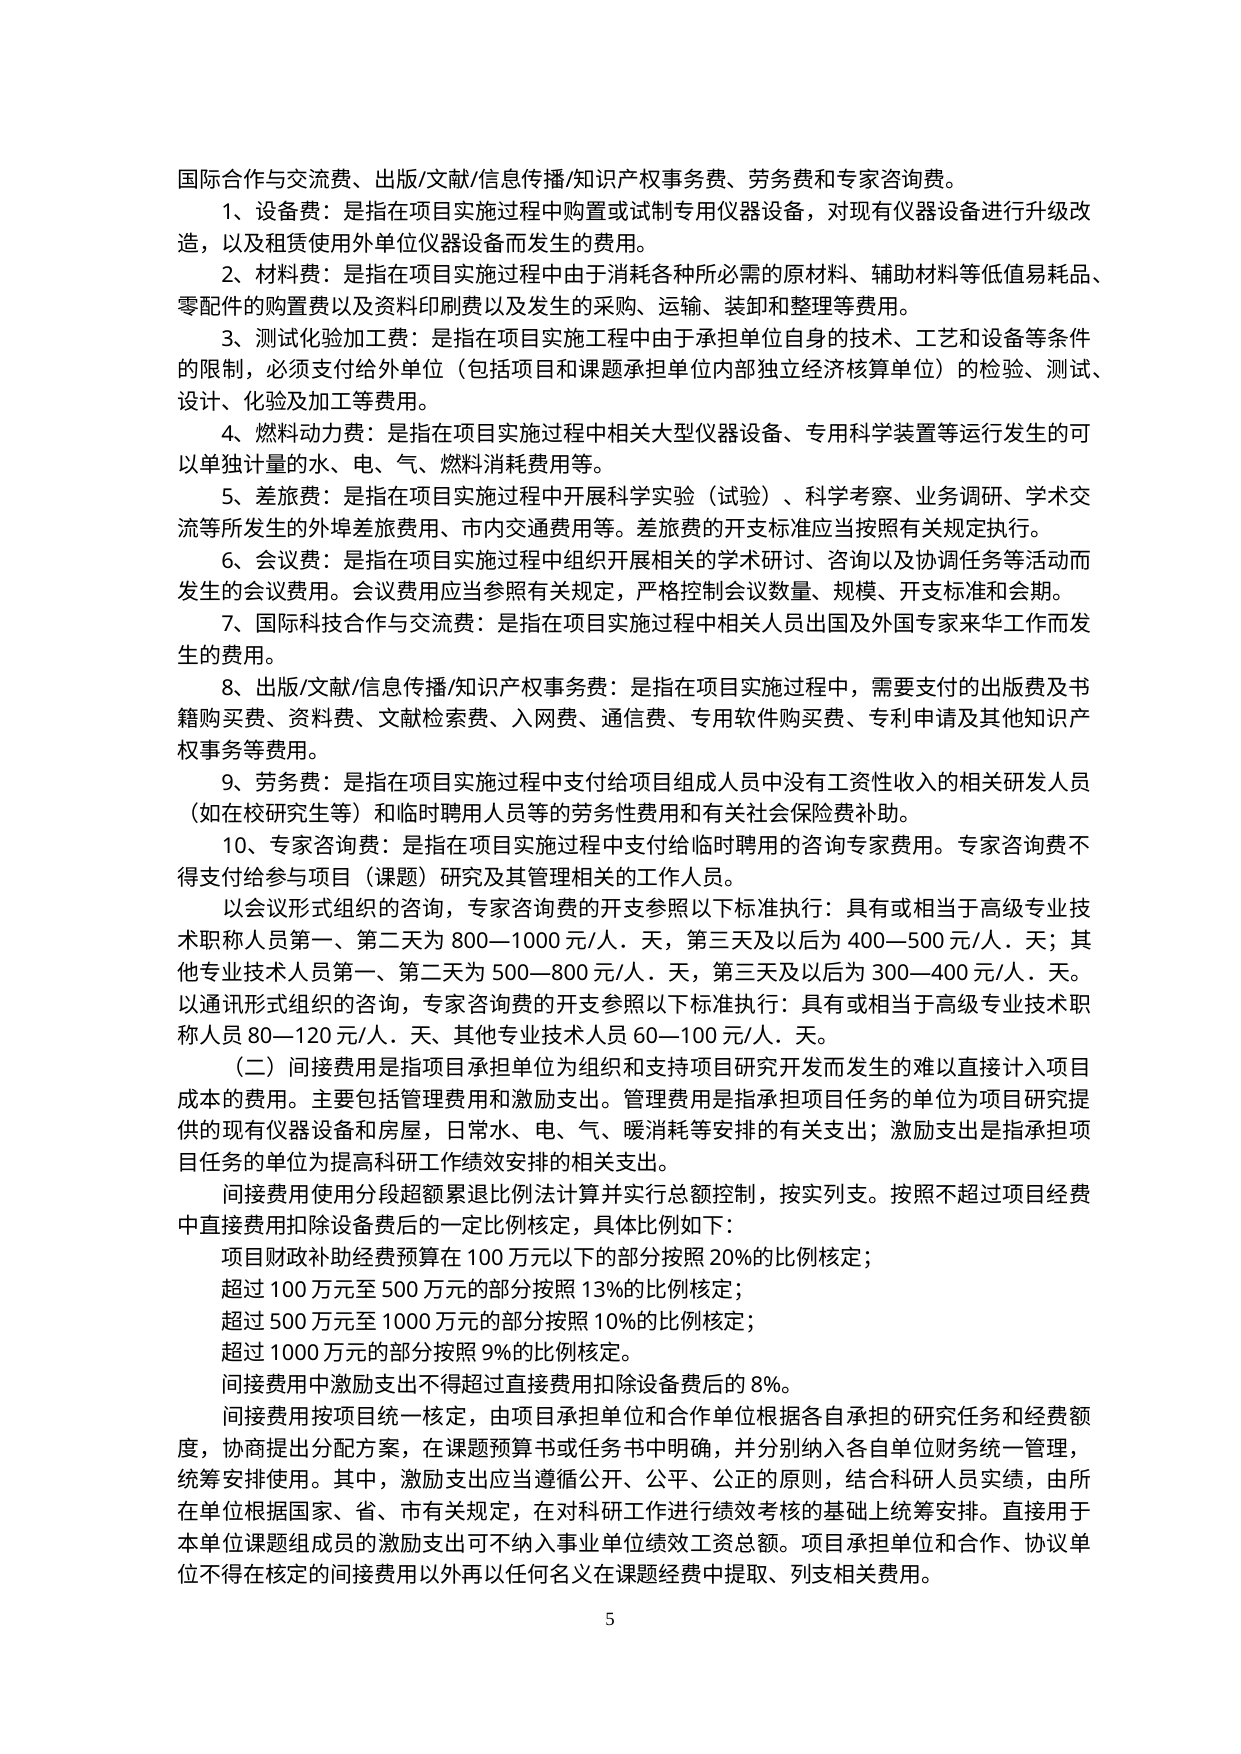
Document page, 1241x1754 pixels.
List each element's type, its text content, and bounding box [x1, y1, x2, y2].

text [177, 162, 1092, 194]
text 3、测试化验加工费：是指在项目实施工程中由于承担单位自身的技术、工艺和设备等条件的限制，必须支付给外单位（包括项目和课题承担单位内部独立经济核算单位）的检验、测试、设计、化验及加工等费用。 [177, 321, 1092, 416]
text 超过100万元至500万元的部分按照13%的比例核定； [177, 1272, 1092, 1304]
text 6、会议费：是指在项目实施过程中组织开展相关的学术研讨、咨询以及协调任务等活动而发生的会议费用。会议费用应当参照有关规定，严格控制会议数量、规模、开支标准和会期。 [177, 543, 1092, 606]
text 4、燃料动力费：是指在项目实施过程中相关大型仪器设备、专用科学装置等运行发生的可以单独计量的水、电、气、燃料消耗费用等。 [177, 416, 1092, 479]
text 间接费用按项目统一核定，由项目承担单位和合作单位根据各自承担的研究任务和经费额度，协商提出分配方案，在课题预算书或任务书中明确，并分别纳入各自单位财务统一管理，统筹安排使用。其中，激励支出应当遵循公开、公平、公正的原则，结合科研人员实绩，由所在单位根据国家、省、市有关规定，在对科研工作进行绩效考核的基础上统筹安排。直接用于本单位课题组成员的激励支出可不纳入事业单位绩效工资总额。项目承担单位和合作、协议单位不得在核定的间接费用以外再以任何名义在课题经费中提取、列支相关费用。 [177, 1399, 1092, 1589]
text 8、出版/文献/信息传播/知识产权事务费：是指在项目实施过程中，需要支付的出版费及书籍购买费、资料费、文献检索费、入网费、通信费、专用软件购买费、专利申请及其他知识产权事务等费用。 [177, 669, 1092, 764]
text 项目财政补助经费预算在100万元以下的部分按照20%的比例核定； [177, 1240, 1092, 1272]
text 5、差旅费：是指在项目实施过程中开展科学实验（试验）、科学考察、业务调研、学术交流等所发生的外埠差旅费用、市内交通费用等。差旅费的开支标准应当按照有关规定执行。 [177, 479, 1092, 543]
text 超过1000万元的部分按照9%的比例核定。 [177, 1335, 1092, 1367]
text 9、劳务费：是指在项目实施过程中支付给项目组成人员中没有工资性收入的相关研发人员（如在校研究生等）和临时聘用人员等的劳务性费用和有关社会保险费补助。 [177, 764, 1092, 828]
text 间接费用使用分段超额累退比例法计算并实行总额控制，按实列支。按照不超过项目经费中直接费用扣除设备费后的一定比例核定，具体比例如下： [177, 1177, 1092, 1240]
text 10、专家咨询费：是指在项目实施过程中支付给临时聘用的咨询专家费用。专家咨询费不得支付给参与项目（课题）研究及其管理相关的工作人员。 [177, 828, 1092, 891]
text 间接费用中激励支出不得超过直接费用扣除设备费后的8%。 [177, 1367, 1092, 1399]
text 超过500万元至1000万元的部分按照10%的比例核定； [177, 1304, 1092, 1335]
text 以会议形式组织的咨询，专家咨询费的开支参照以下标准执行：具有或相当于高级专业技术职称人员第一、第二天为800—1000元/人．天，第三天及以后为400—500元/人．天；其他专业技术人员第一、第二天为500—800元/人．天，第三天及以后为300—400元/人．天。以通讯形式组织的咨询，专家咨询费的开支参照以下标准执行：具有或相当于高级专业技术职称人员80—120元/人．天、其他专业技术人员60—100元/人．天。 [177, 891, 1092, 1050]
text 7、国际科技合作与交流费：是指在项目实施过程中相关人员出国及外国专家来华工作而发生的费用。 [177, 606, 1092, 669]
text 1、设备费：是指在项目实施过程中购置或试制专用仪器设备，对现有仪器设备进行升级改造，以及租赁使用外单位仪器设备而发生的费用。 [177, 194, 1092, 257]
text 2、材料费：是指在项目实施过程中由于消耗各种所必需的原材料、辅助材料等低值易耗品、零配件的购置费以及资料印刷费以及发生的采购、运输、装卸和整理等费用。 [177, 257, 1092, 321]
text （二）间接费用是指项目承担单位为组织和支持项目研究开发而发生的难以直接计入项目成本的费用。主要包括管理费用和激励支出。管理费用是指承担项目任务的单位为项目研究提供的现有仪器设备和房屋，日常水、电、气、暖消耗等安排的有关支出；激励支出是指承担项目任务的单位为提高科研工作绩效安排的相关支出。 [177, 1050, 1092, 1177]
